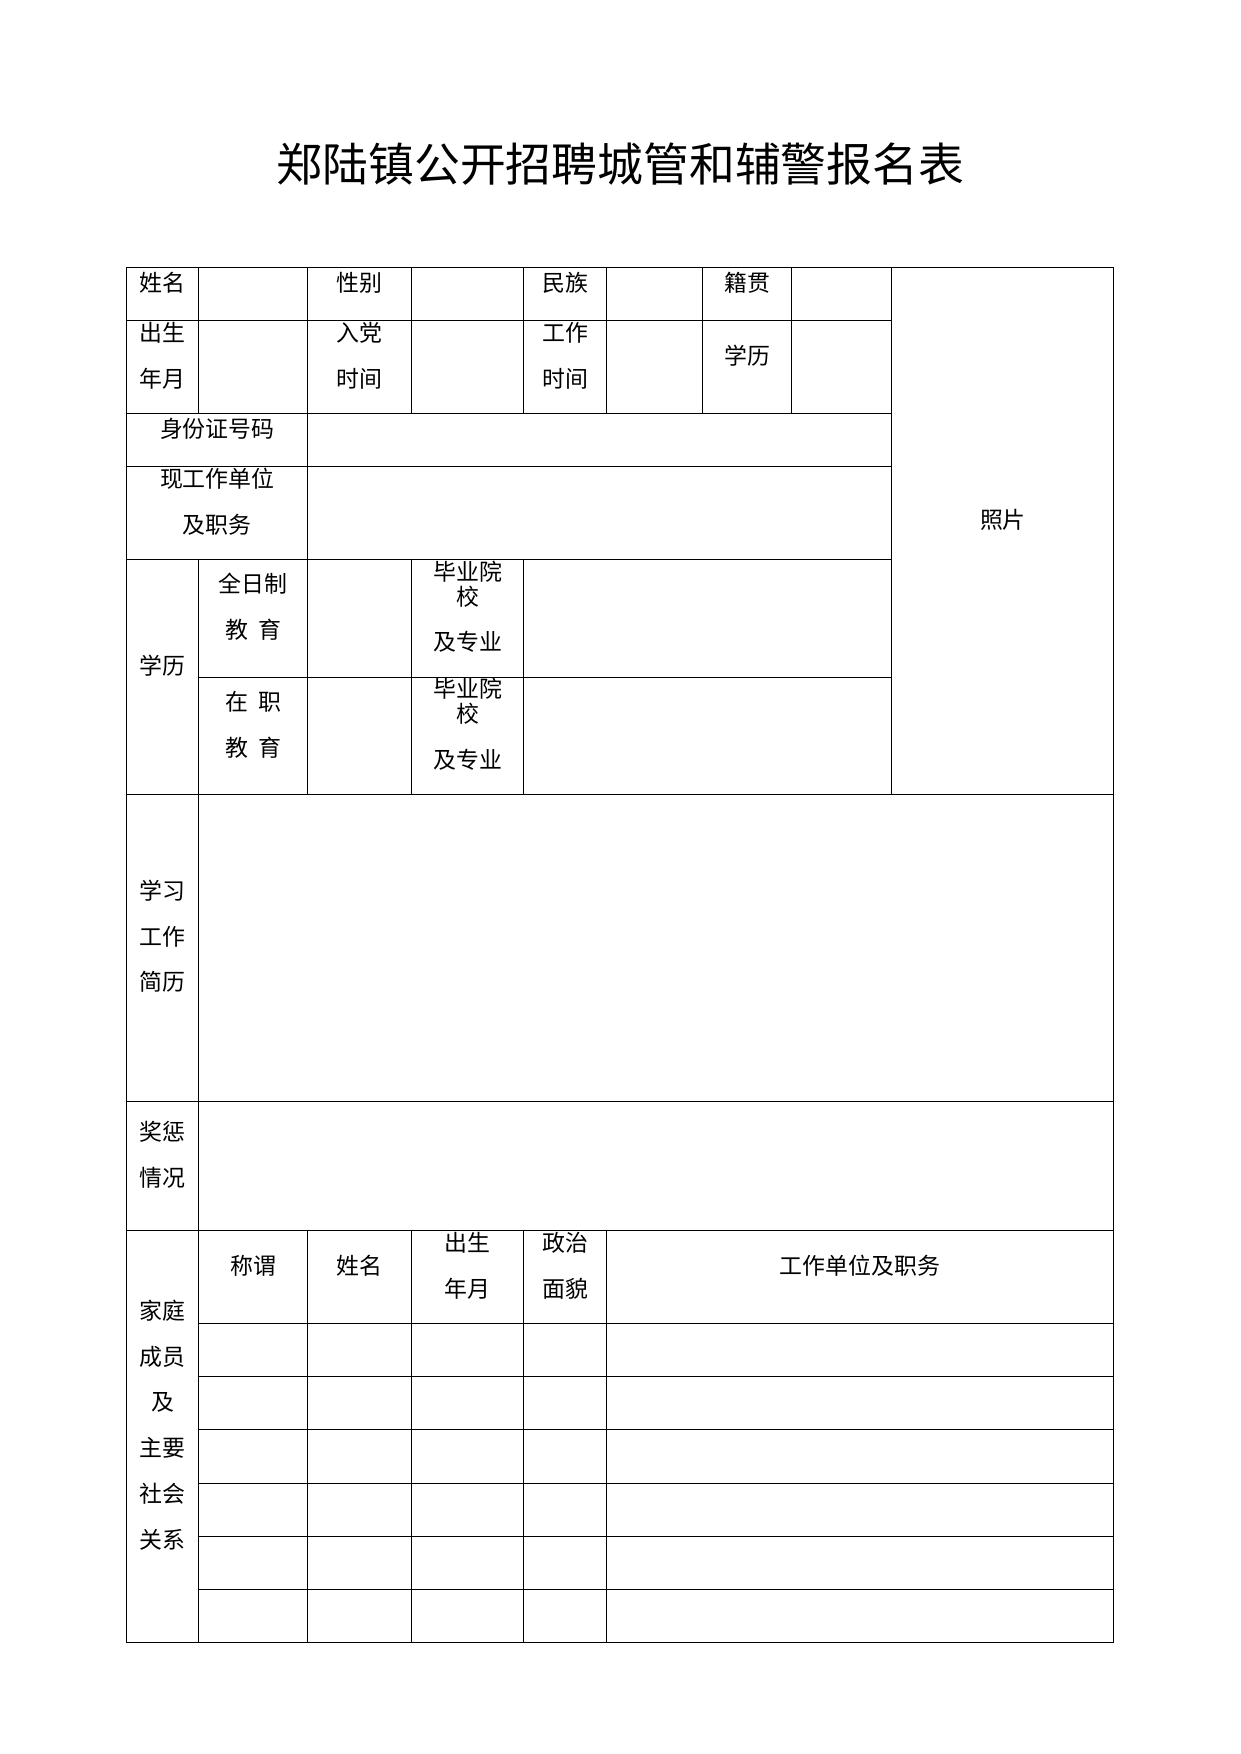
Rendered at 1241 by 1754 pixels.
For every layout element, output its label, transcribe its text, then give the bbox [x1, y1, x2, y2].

table_cell 工作单位及职务 [607, 1231, 1113, 1323]
table_cell [524, 1324, 606, 1376]
table_cell [607, 1377, 1113, 1429]
text 郑陆镇公开招聘城管和辅警报名表 [89, 128, 1152, 194]
table_cell 全日制 教 育 [199, 560, 307, 677]
table_cell [607, 321, 702, 413]
table_header [199, 268, 307, 320]
table_cell [607, 1590, 1113, 1642]
table_header [792, 268, 891, 320]
table_cell [524, 1484, 606, 1536]
table_header 民族 [524, 268, 606, 320]
table_cell [199, 1377, 307, 1429]
table_cell [524, 1430, 606, 1482]
table_cell [308, 560, 411, 677]
table_cell [524, 1377, 606, 1429]
table_cell [199, 1484, 307, 1536]
table_cell 称谓 [199, 1231, 307, 1323]
table_cell [412, 321, 523, 413]
table_cell 学历 [703, 321, 791, 413]
table_cell 学历 [127, 560, 198, 794]
table_cell [199, 321, 307, 413]
table_cell [199, 1537, 307, 1589]
table_cell 家庭 成员 及 主要 社会 关系 [127, 1231, 198, 1642]
table_cell 毕业院校 及专业 [412, 560, 523, 677]
table_cell [308, 1590, 411, 1642]
table_cell [308, 1484, 411, 1536]
table_cell 现工作单位 及职务 [127, 467, 307, 559]
table_cell [524, 1590, 606, 1642]
table_cell [199, 1590, 307, 1642]
table_cell 姓名 [308, 1231, 411, 1323]
table_cell [308, 414, 891, 466]
table_cell [607, 1484, 1113, 1536]
table_cell [607, 1537, 1113, 1589]
table_cell [412, 1484, 523, 1536]
table_header [412, 268, 523, 320]
table_cell 毕业院校 及专业 [412, 678, 523, 794]
table_cell [308, 467, 891, 559]
table_cell 入党 时间 [308, 321, 411, 413]
table_cell [412, 1590, 523, 1642]
table_cell [412, 1377, 523, 1429]
table_cell 政治 面貌 [524, 1231, 606, 1323]
table_cell [412, 1430, 523, 1482]
table_cell [308, 1324, 411, 1376]
table_cell [607, 1324, 1113, 1376]
table_cell [199, 795, 1113, 1101]
table_header 性别 [308, 268, 411, 320]
table_cell [412, 1537, 523, 1589]
table_cell 出生 年月 [412, 1231, 523, 1323]
table_cell 学习 工作 简历 [127, 795, 198, 1101]
table_cell [524, 560, 891, 677]
table_cell 工作 时间 [524, 321, 606, 413]
table_cell [308, 1537, 411, 1589]
table_cell 身份证号码 [127, 414, 307, 466]
table_cell 在 职 教 育 [199, 678, 307, 794]
table_header 姓名 [127, 268, 198, 320]
table_cell [199, 1430, 307, 1482]
table_cell 奖惩 情况 [127, 1102, 198, 1230]
table_cell [308, 1377, 411, 1429]
table_cell [308, 1430, 411, 1482]
table_cell [199, 1102, 1113, 1230]
table_cell [199, 1324, 307, 1376]
table_header 籍贯 [703, 268, 791, 320]
table_header [607, 268, 702, 320]
table_header 照片 [892, 268, 1113, 794]
table_cell [524, 1537, 606, 1589]
table_cell [792, 321, 891, 413]
table_cell [308, 678, 411, 794]
table_cell [524, 678, 891, 794]
table_cell [607, 1430, 1113, 1482]
table_cell 出生 年月 [127, 321, 198, 413]
table_cell [412, 1324, 523, 1376]
